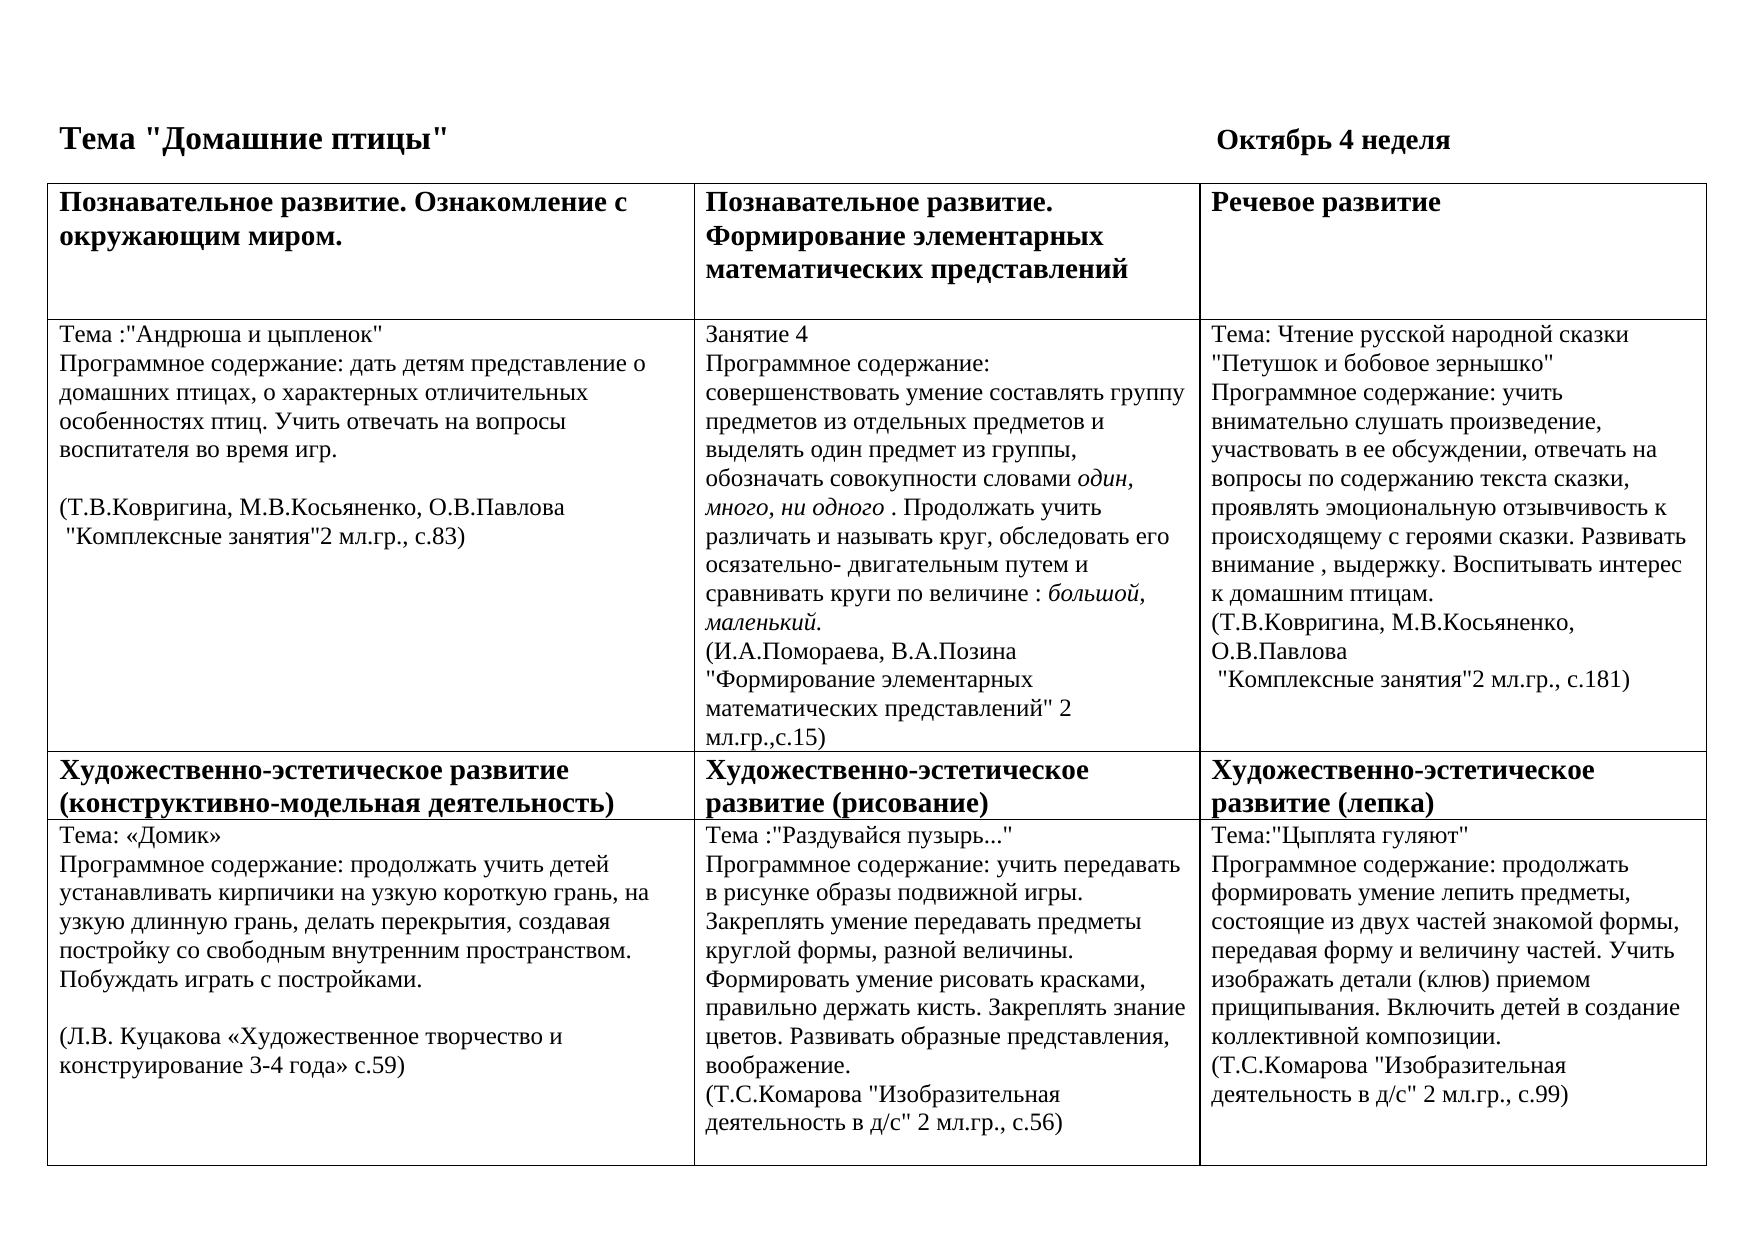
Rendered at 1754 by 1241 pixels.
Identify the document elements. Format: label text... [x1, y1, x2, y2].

table_cell Занятие 4 Программное содержание: совершенствовать умение составлять группу предметов из отдельных предметов и выделять один предмет из группы, обозначать совокупности словами один, много, ни одного . Продолжать учить различать и называть круг, обследовать его осязательно- двигательным путем и сравнивать круги по величине : большой, маленький. (И.А.Помораева, В.А.Позина "Формирование элементарных математических представлений" 2 мл.гр.,с.15) [695, 320, 1199, 751]
table_cell Тема :"Андрюша и цыпленок" Программное содержание: дать детям представление о домашних птицах, о характерных отличительных особенностях птиц. Учить отвечать на вопросы воспитателя во время игр. (Т.В.Ковригина, М.В.Косьяненко, О.В.Павлова "Комплексные занятия"2 мл.гр., с.83) [48, 320, 694, 751]
table_header Познавательное развитие. Формирование элементарных математических представлений [695, 184, 1199, 318]
table_cell Художественно-эстетическое развитие (рисование) [695, 752, 1199, 819]
table_header Речевое развитие [1201, 184, 1706, 318]
table_cell Художественно-эстетическое развитие (лепка) [1201, 752, 1706, 819]
table_header Познавательное развитие. Ознакомление с окружающим миром. [48, 184, 694, 318]
table_cell Тема :"Раздувайся пузырь..." Программное содержание: учить передавать в рисунке образы подвижной игры. Закреплять умение передавать предметы круглой формы, разной величины. Формировать умение рисовать красками, правильно держать кисть. Закреплять знание цветов. Развивать образные представления, воображение. (Т.С.Комарова "Изобразительная деятельность в д/с" 2 мл.гр., с.56) [695, 820, 1199, 1165]
table_cell Тема:"Цыплята гуляют" Программное содержание: продолжать формировать умение лепить предметы, состоящие из двух частей знакомой формы, передавая форму и величину частей. Учить изображать детали (клюв) приемом прищипывания. Включить детей в создание коллективной композиции. (Т.С.Комарова "Изобразительная деятельность в д/с" 2 мл.гр., с.99) [1201, 820, 1706, 1165]
table_cell Тема: Чтение русской народной сказки "Петушок и бобовое зернышко" Программное содержание: учить внимательно слушать произведение, участвовать в ее обсуждении, отвечать на вопросы по содержанию текста сказки, проявлять эмоциональную отзывчивость к происходящему с героями сказки. Развивать внимание , выдержку. Воспитывать интерес к домашним птицам. (Т.В.Ковригина, М.В.Косьяненко, О.В.Павлова "Комплексные занятия"2 мл.гр., с.181) [1201, 320, 1706, 751]
text Тема "Домашние птицы" Октябрь 4 неделя [59, 118, 1695, 157]
table_cell Тема: «Домик» Программное содержание: продолжать учить детей устанавливать кирпичики на узкую короткую грань, на узкую длинную грань, делать перекрытия, создавая постройку со свободным внутренним пространством. Побуждать играть с постройками. (Л.В. Куцакова «Художественное творчество и конструирование 3-4 года» с.59) [48, 820, 694, 1165]
table_cell Художественно-эстетическое развитие (конструктивно-модельная деятельность) [48, 752, 694, 819]
